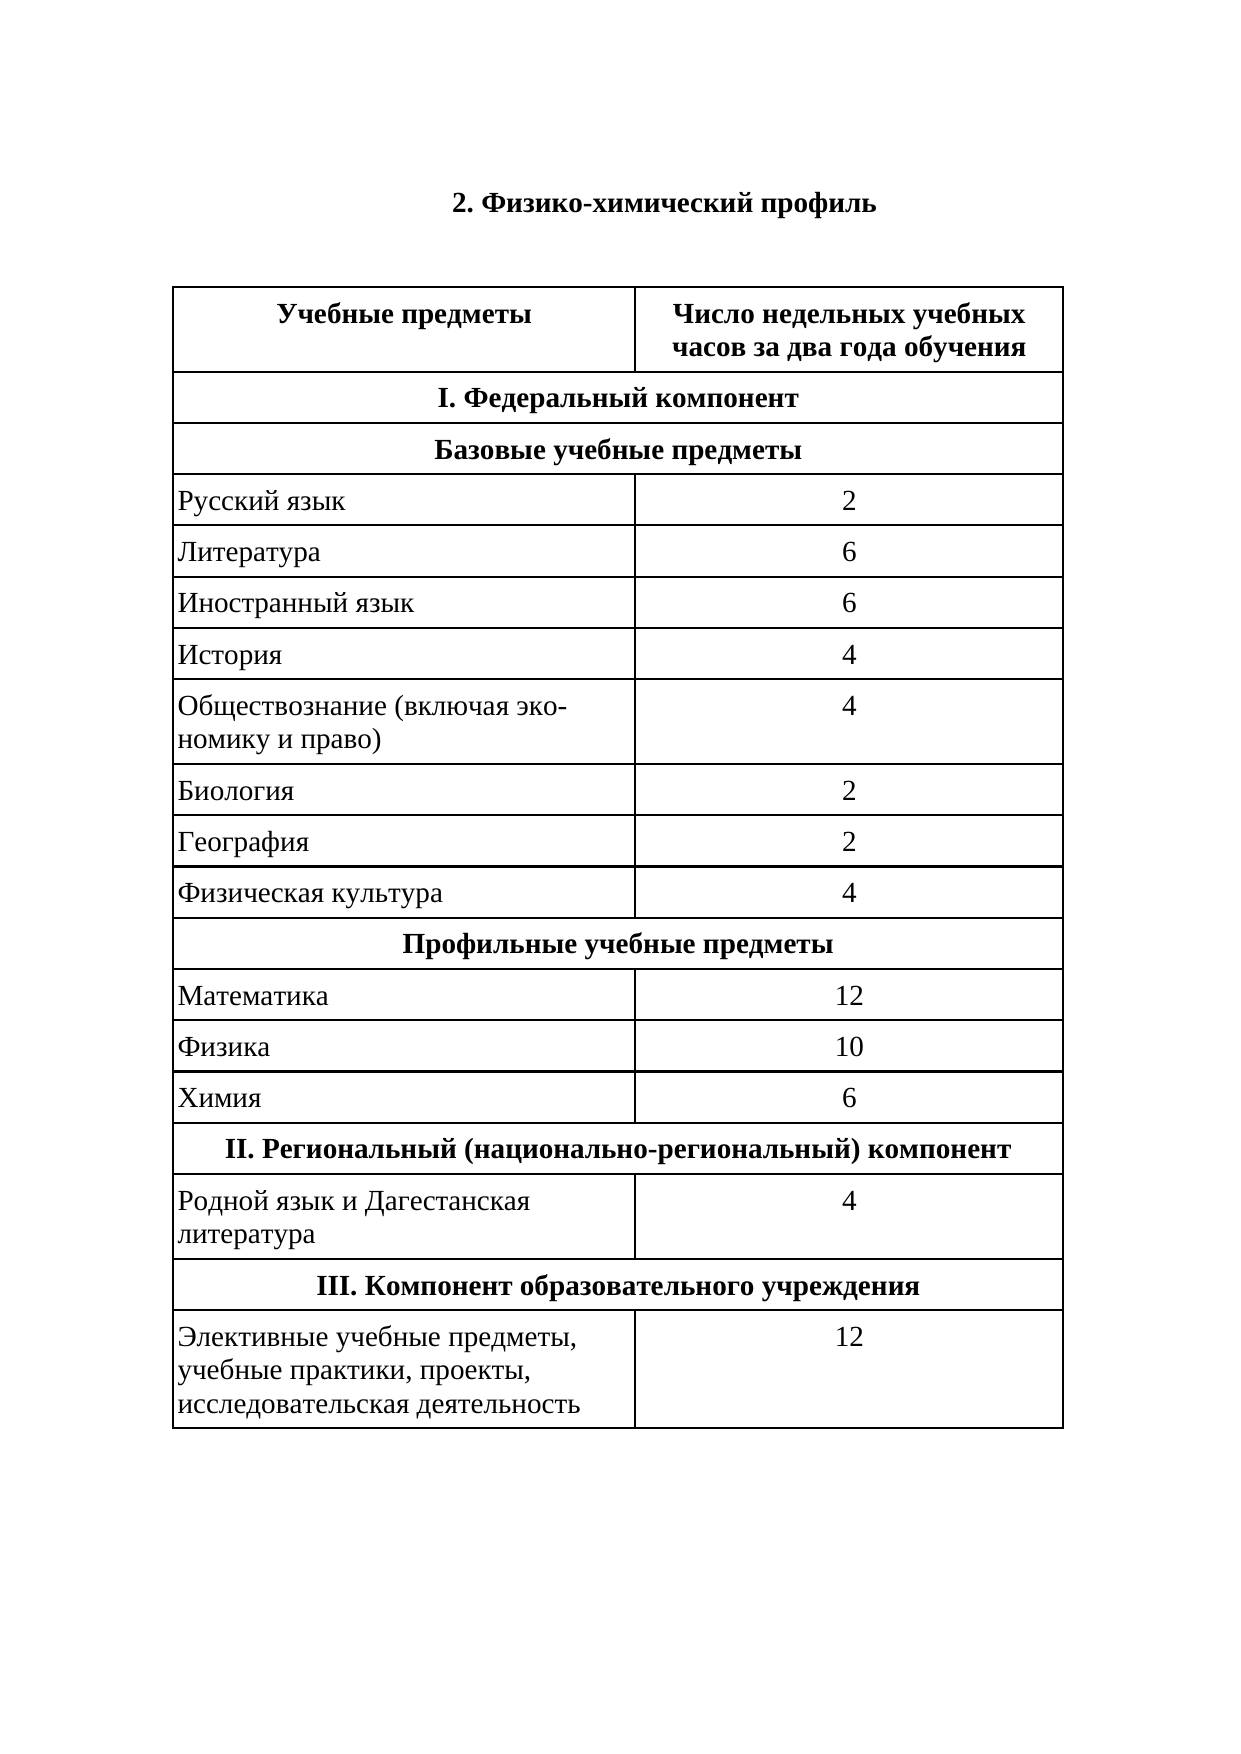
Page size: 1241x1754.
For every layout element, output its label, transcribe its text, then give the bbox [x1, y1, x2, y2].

table_header Учебные предметы [174, 288, 634, 371]
table_cell Обществознание (включая эко- номику и право) [174, 680, 634, 763]
table_cell 4 [636, 629, 1062, 678]
table_cell 6 [636, 578, 1062, 627]
table_cell 12 [636, 970, 1062, 1019]
table_cell 6 [636, 526, 1062, 576]
table_cell Биология [174, 765, 634, 814]
table_cell Физика [174, 1021, 634, 1070]
table_cell Родной язык и Дагестанская литература [174, 1175, 634, 1258]
table_cell II. Региональный (национально-региональный) компонент [174, 1124, 1062, 1173]
table_cell 6 [636, 1073, 1062, 1122]
table_cell Физическая культура [174, 868, 634, 917]
table_cell 4 [636, 680, 1062, 763]
table_cell 2 [636, 816, 1062, 865]
table_cell Базовые учебные предметы [174, 424, 1062, 473]
table_cell Русский язык [174, 475, 634, 524]
table_cell Литература [174, 526, 634, 576]
table_cell I. Федеральный компонент [174, 373, 1062, 422]
table_cell Математика [174, 970, 634, 1019]
table_cell 12 [636, 1311, 1062, 1427]
table_cell История [174, 629, 634, 678]
table_header Число недельных учебных часов за два года обучения [636, 288, 1062, 371]
table_cell Элективные учебные предметы, учебные практики, проекты, исследовательская деятельность [174, 1311, 634, 1427]
table_cell 10 [636, 1021, 1062, 1070]
table_cell 4 [636, 1175, 1062, 1258]
text 2. Физико-химический профиль [177, 185, 1152, 219]
table_cell 2 [636, 475, 1062, 524]
table_cell География [174, 816, 634, 865]
table_cell Профильные учебные предметы [174, 919, 1062, 968]
table_cell 2 [636, 765, 1062, 814]
table_cell Химия [174, 1073, 634, 1122]
table_cell 4 [636, 868, 1062, 917]
table_cell III. Компонент образовательного учреждения [174, 1260, 1062, 1309]
table_cell Иностранный язык [174, 578, 634, 627]
